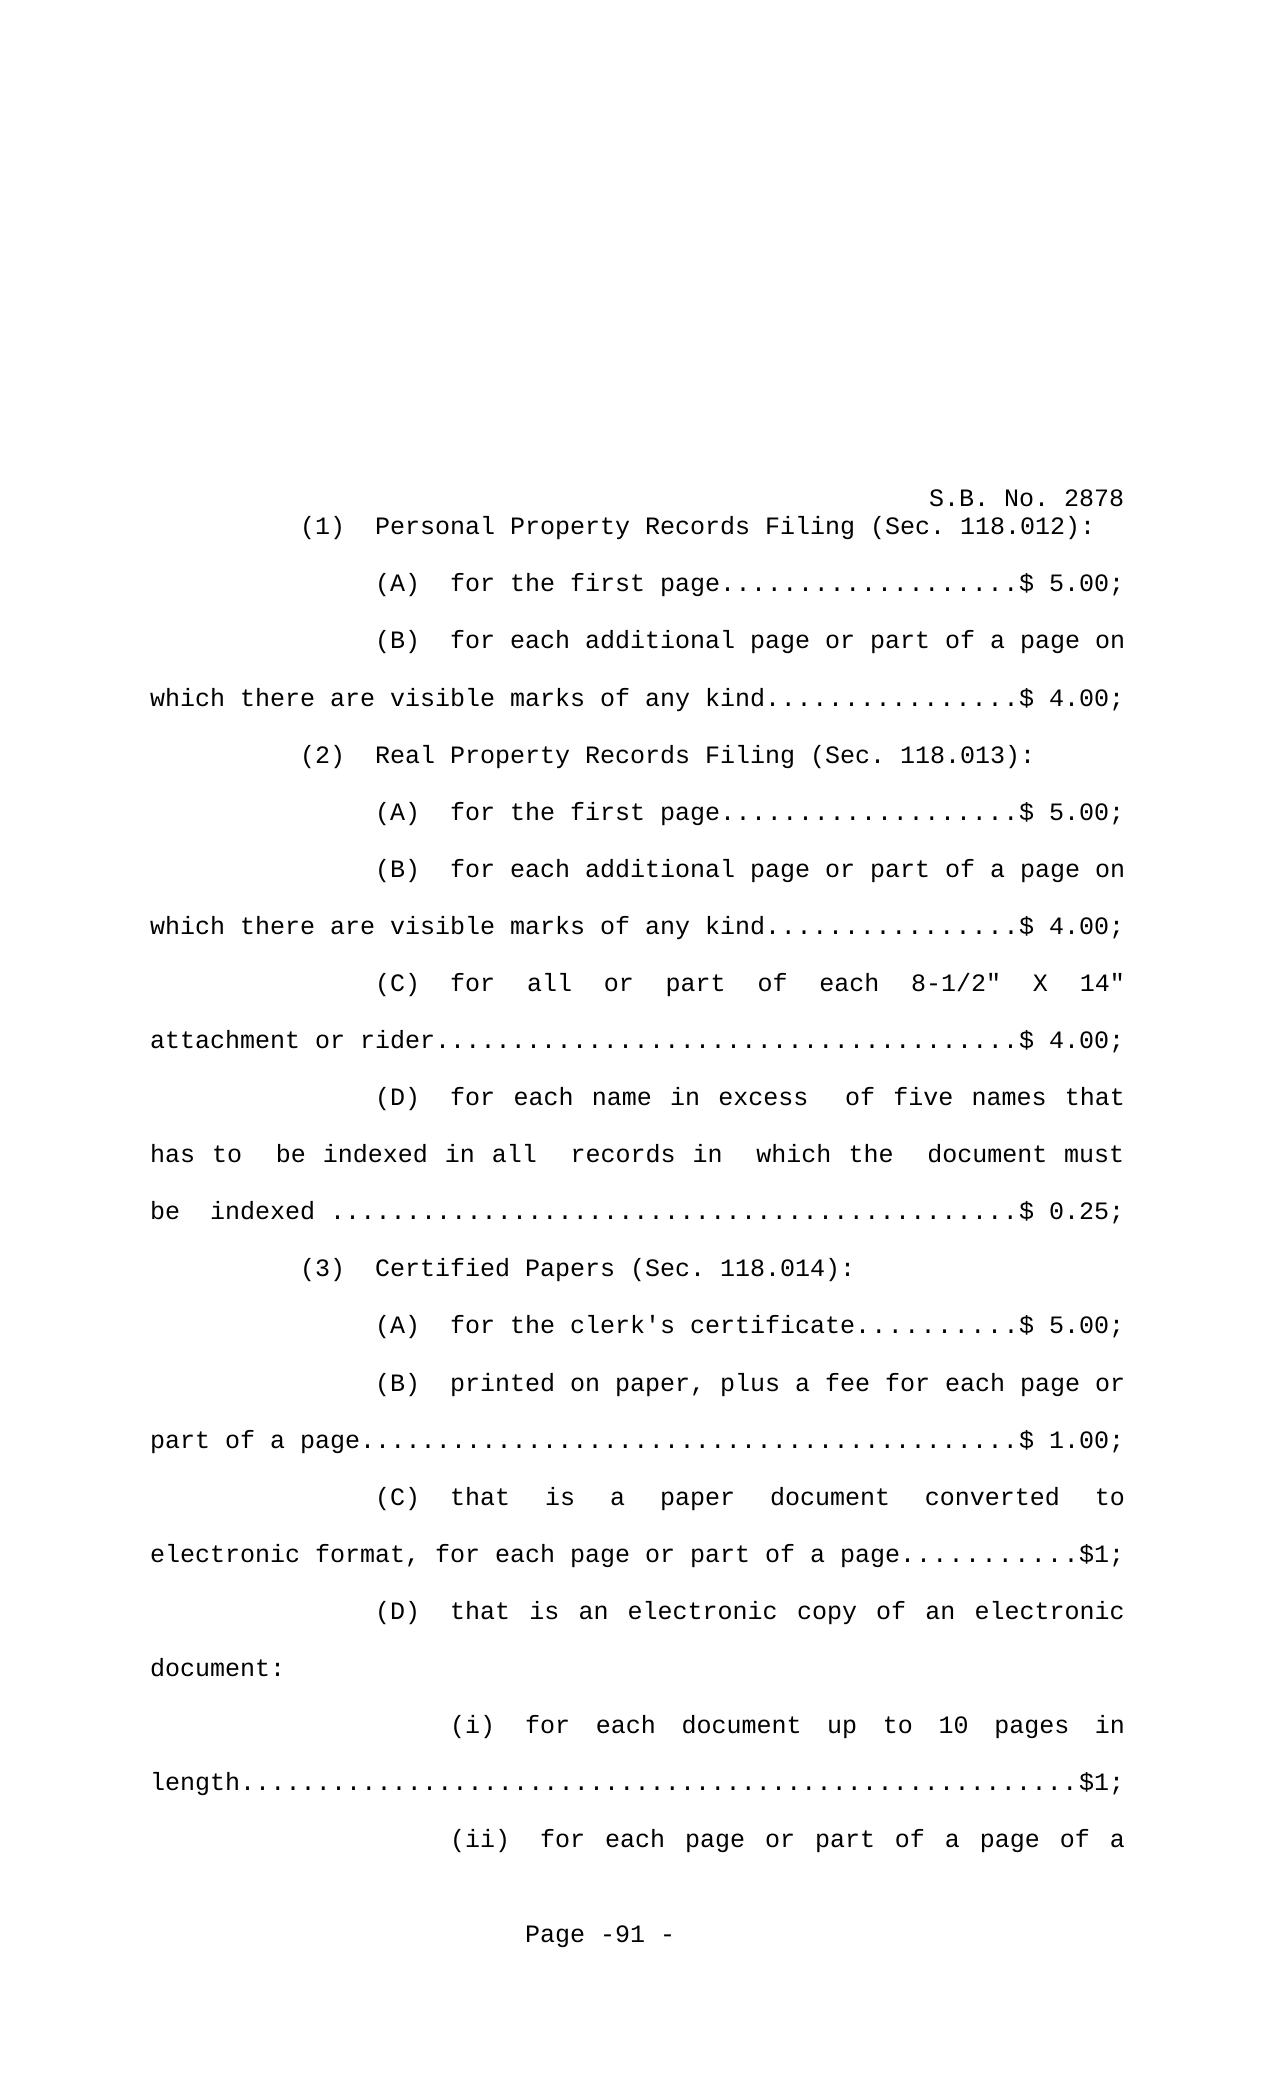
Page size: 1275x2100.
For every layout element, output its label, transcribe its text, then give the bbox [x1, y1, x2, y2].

text (D) that is an electronic copy of an electronic document: [150, 1598, 1125, 1684]
text (A) for the first page $ 5.00; [150, 571, 1125, 599]
text (C) for all or part of each 8-1/2" X 14" attachment or rider $ 4.00; [150, 970, 1125, 1056]
text (1) Personal Property Records Filing (Sec. 118.012): [150, 514, 1125, 542]
text (i) for each document up to 10 pages in length $1; [150, 1712, 1125, 1798]
text (D) for each name in excess of five names that has to be indexed in all records in which the document must be indexed $ 0.25; [150, 1084, 1125, 1227]
text (A) for the clerk's certificate $ 5.00; [150, 1313, 1125, 1341]
text (B) printed on paper, plus a fee for each page or part of a page $ 1.00; [150, 1370, 1125, 1456]
text (B) for each additional page or part of a page on which there are visible marks of any kind $ 4.00; [150, 856, 1125, 942]
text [150, 1827, 1125, 1855]
text (C) that is a paper document converted to electronic format, for each page or part of a page $1; [150, 1484, 1125, 1570]
text (B) for each additional page or part of a page on which there are visible marks of any kind $ 4.00; [150, 628, 1125, 713]
text (2) Real Property Records Filing (Sec. 118.013): [150, 742, 1125, 771]
text (3) Certified Papers (Sec. 118.014): [150, 1256, 1125, 1284]
text (A) for the first page $ 5.00; [150, 799, 1125, 828]
